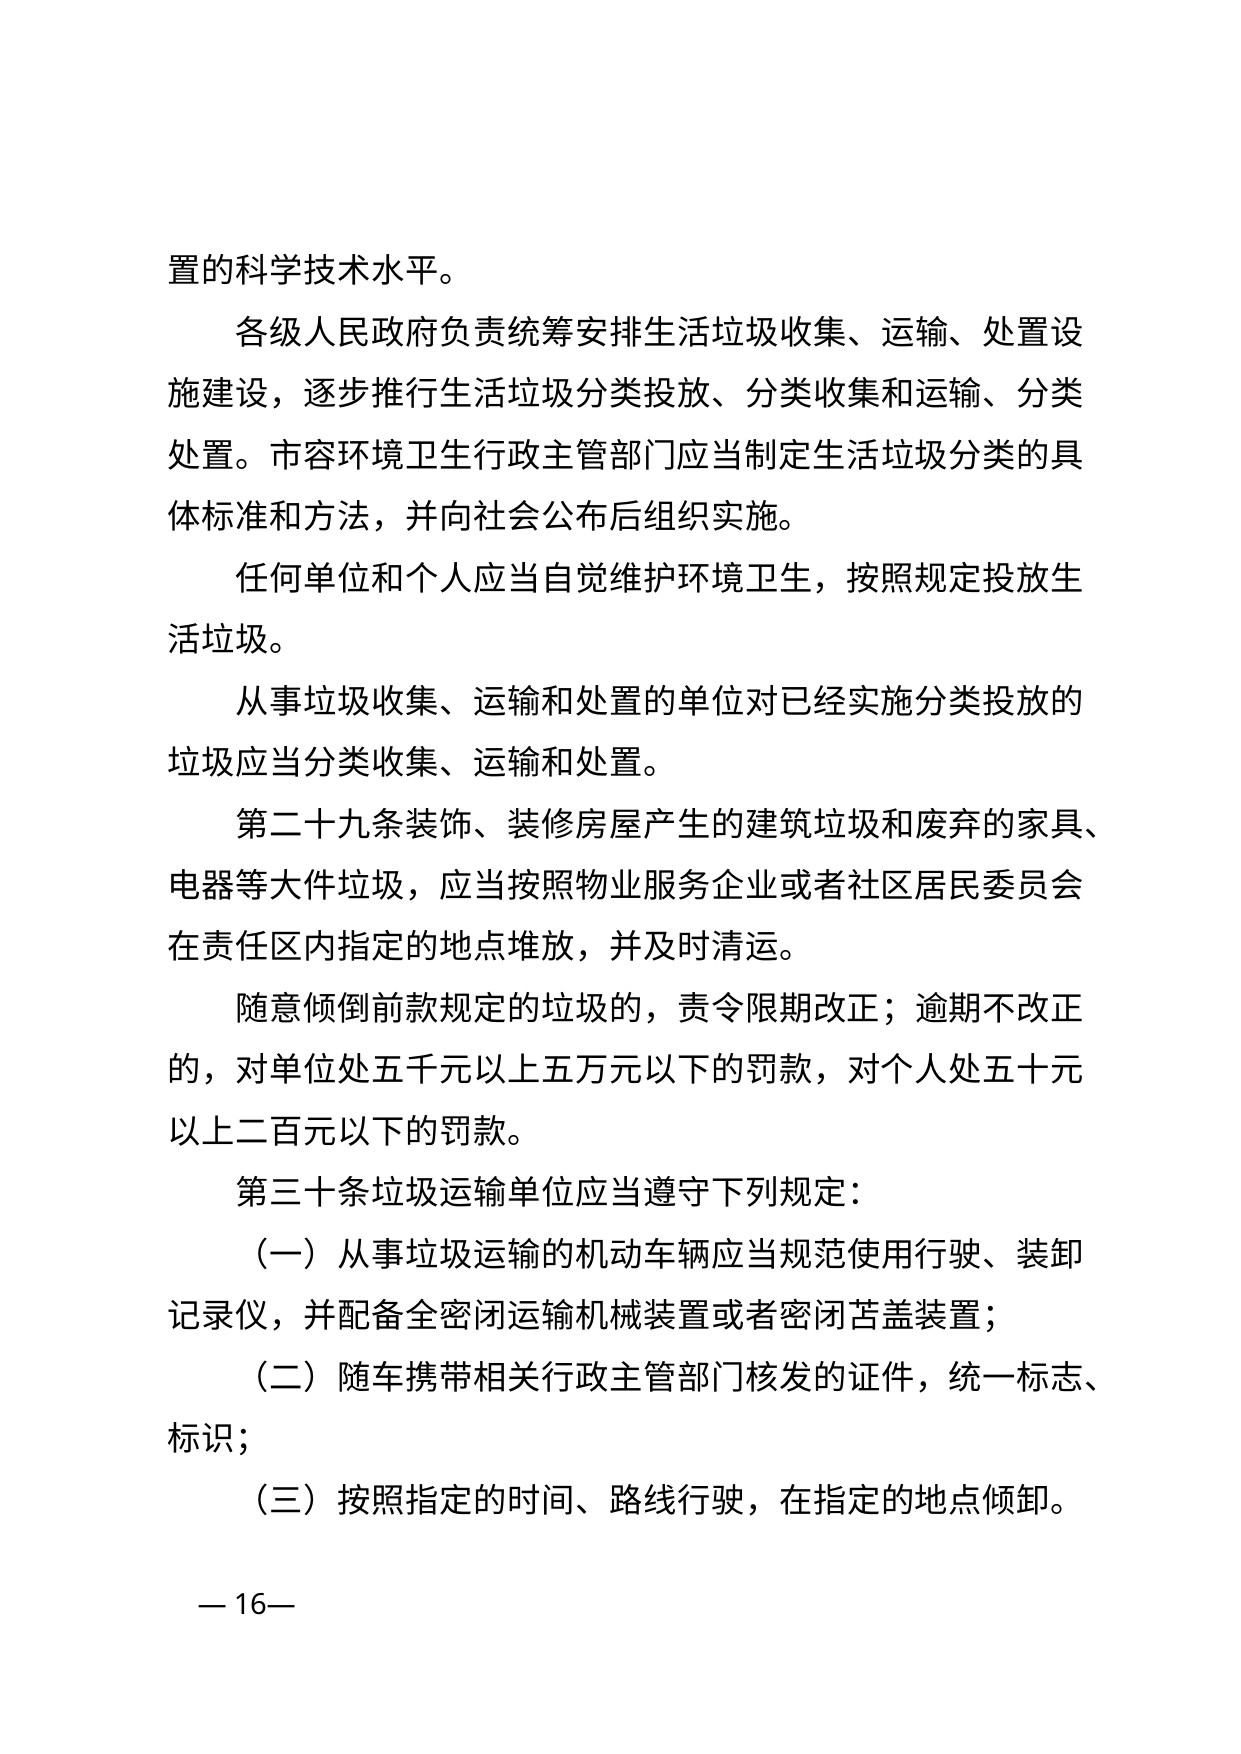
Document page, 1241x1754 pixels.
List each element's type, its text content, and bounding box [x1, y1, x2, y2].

text 各级人民政府负责统筹安排生活垃圾收集、运输、处置设施建设，逐步推行生活垃圾分类投放、分类收集和运输、分类处置。市容环境卫生行政主管部门应当制定生活垃圾分类的具体标准和方法，并向社会公布后组织实施。 [168, 299, 1084, 545]
text （一）从事垃圾运输的机动车辆应当规范使用行驶、装卸记录仪，并配备全密闭运输机械装置或者密闭苫盖装置； [168, 1221, 1084, 1344]
text 从事垃圾收集、运输和处置的单位对已经实施分类投放的垃圾应当分类收集、运输和处置。 [168, 668, 1084, 791]
text 第三十条垃圾运输单位应当遵守下列规定： [168, 1159, 1084, 1221]
text 第二十九条装饰、装修房屋产生的建筑垃圾和废弃的家具、电器等大件垃圾，应当按照物业服务企业或者社区居民委员会在责任区内指定的地点堆放，并及时清运。 [168, 791, 1084, 975]
text 随意倾倒前款规定的垃圾的，责令限期改正；逾期不改正的，对单位处五千元以上五万元以下的罚款，对个人处五十元以上二百元以下的罚款。 [168, 975, 1084, 1159]
text （二）随车携带相关行政主管部门核发的证件，统一标志、标识； [168, 1344, 1084, 1467]
text 任何单位和个人应当自觉维护环境卫生，按照规定投放生活垃圾。 [168, 545, 1084, 668]
text （三）按照指定的时间、路线行驶，在指定的地点倾卸。 [168, 1467, 1084, 1528]
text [168, 238, 1084, 299]
